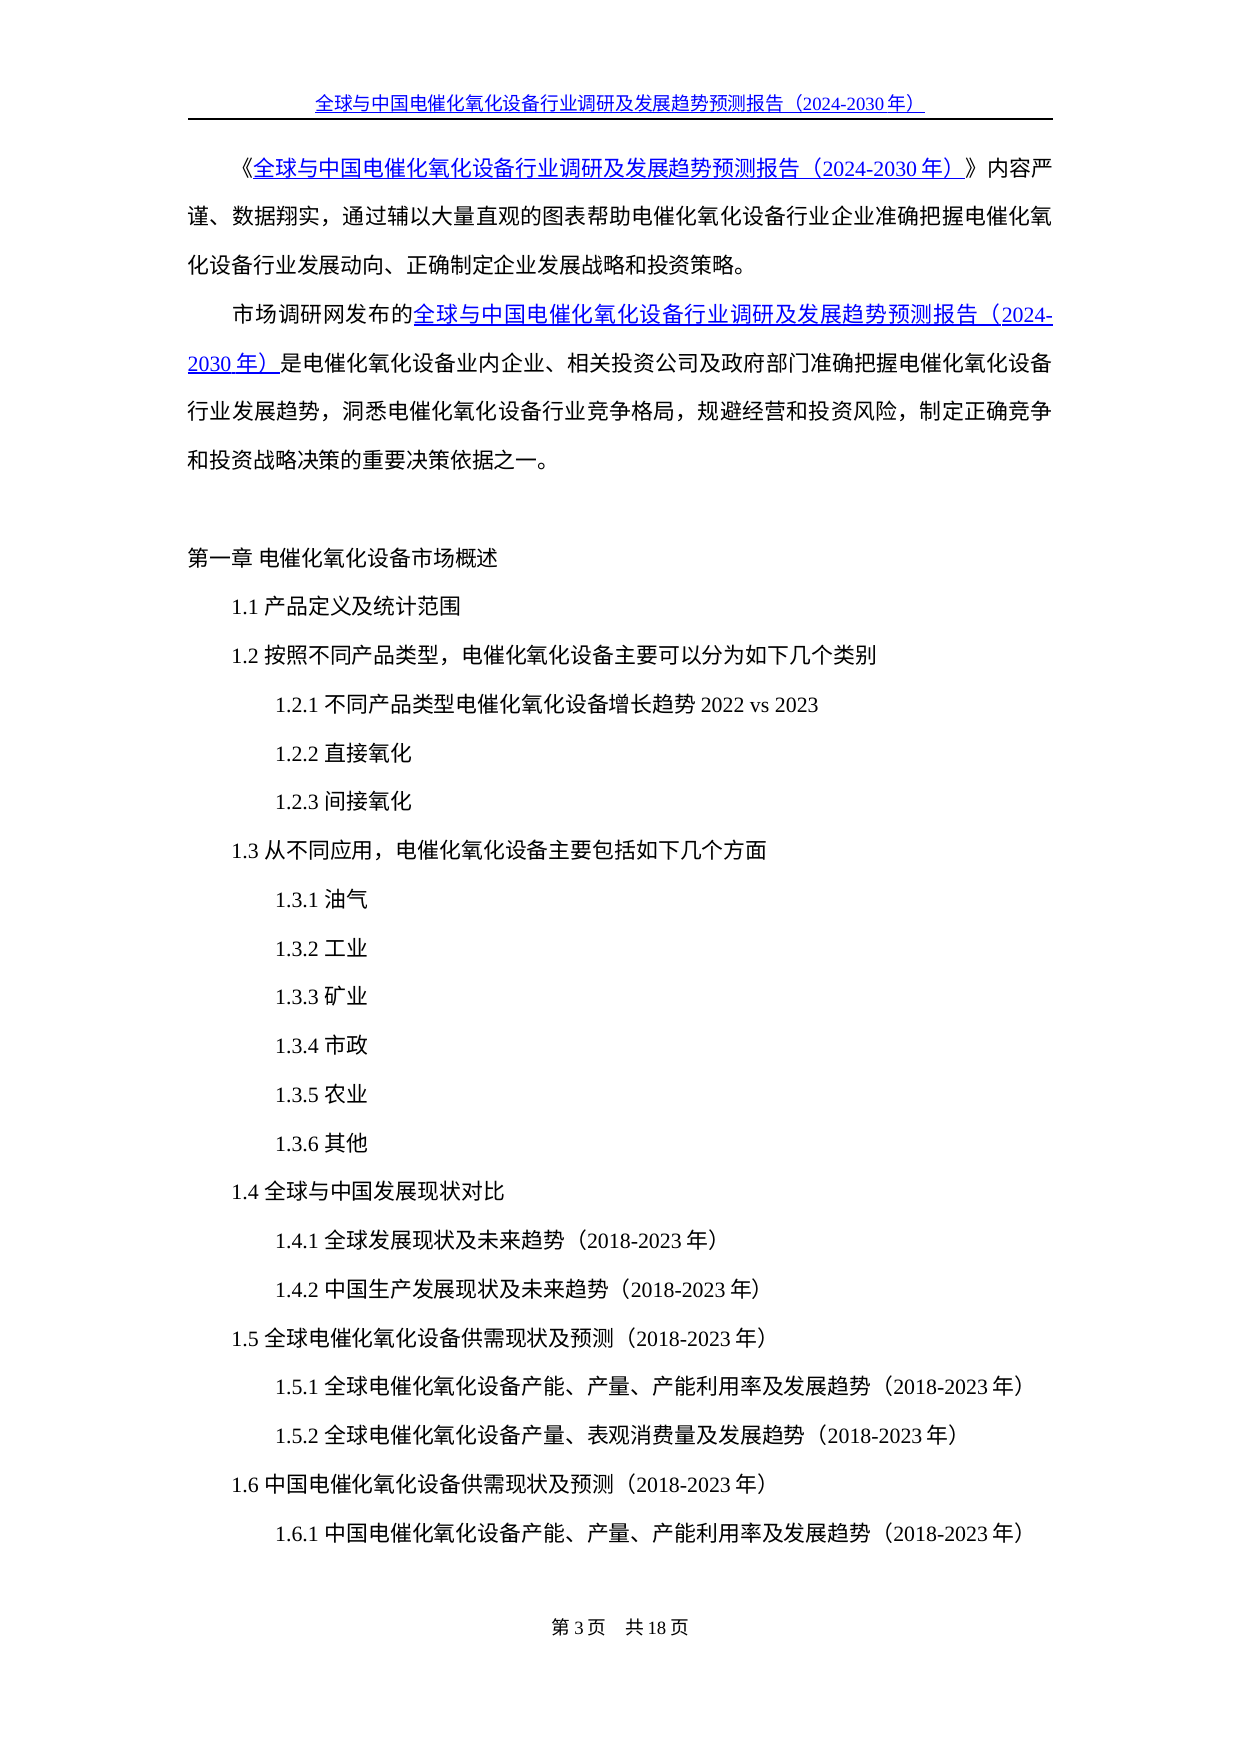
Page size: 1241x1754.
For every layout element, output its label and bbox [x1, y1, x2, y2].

text [187, 150, 1053, 1548]
